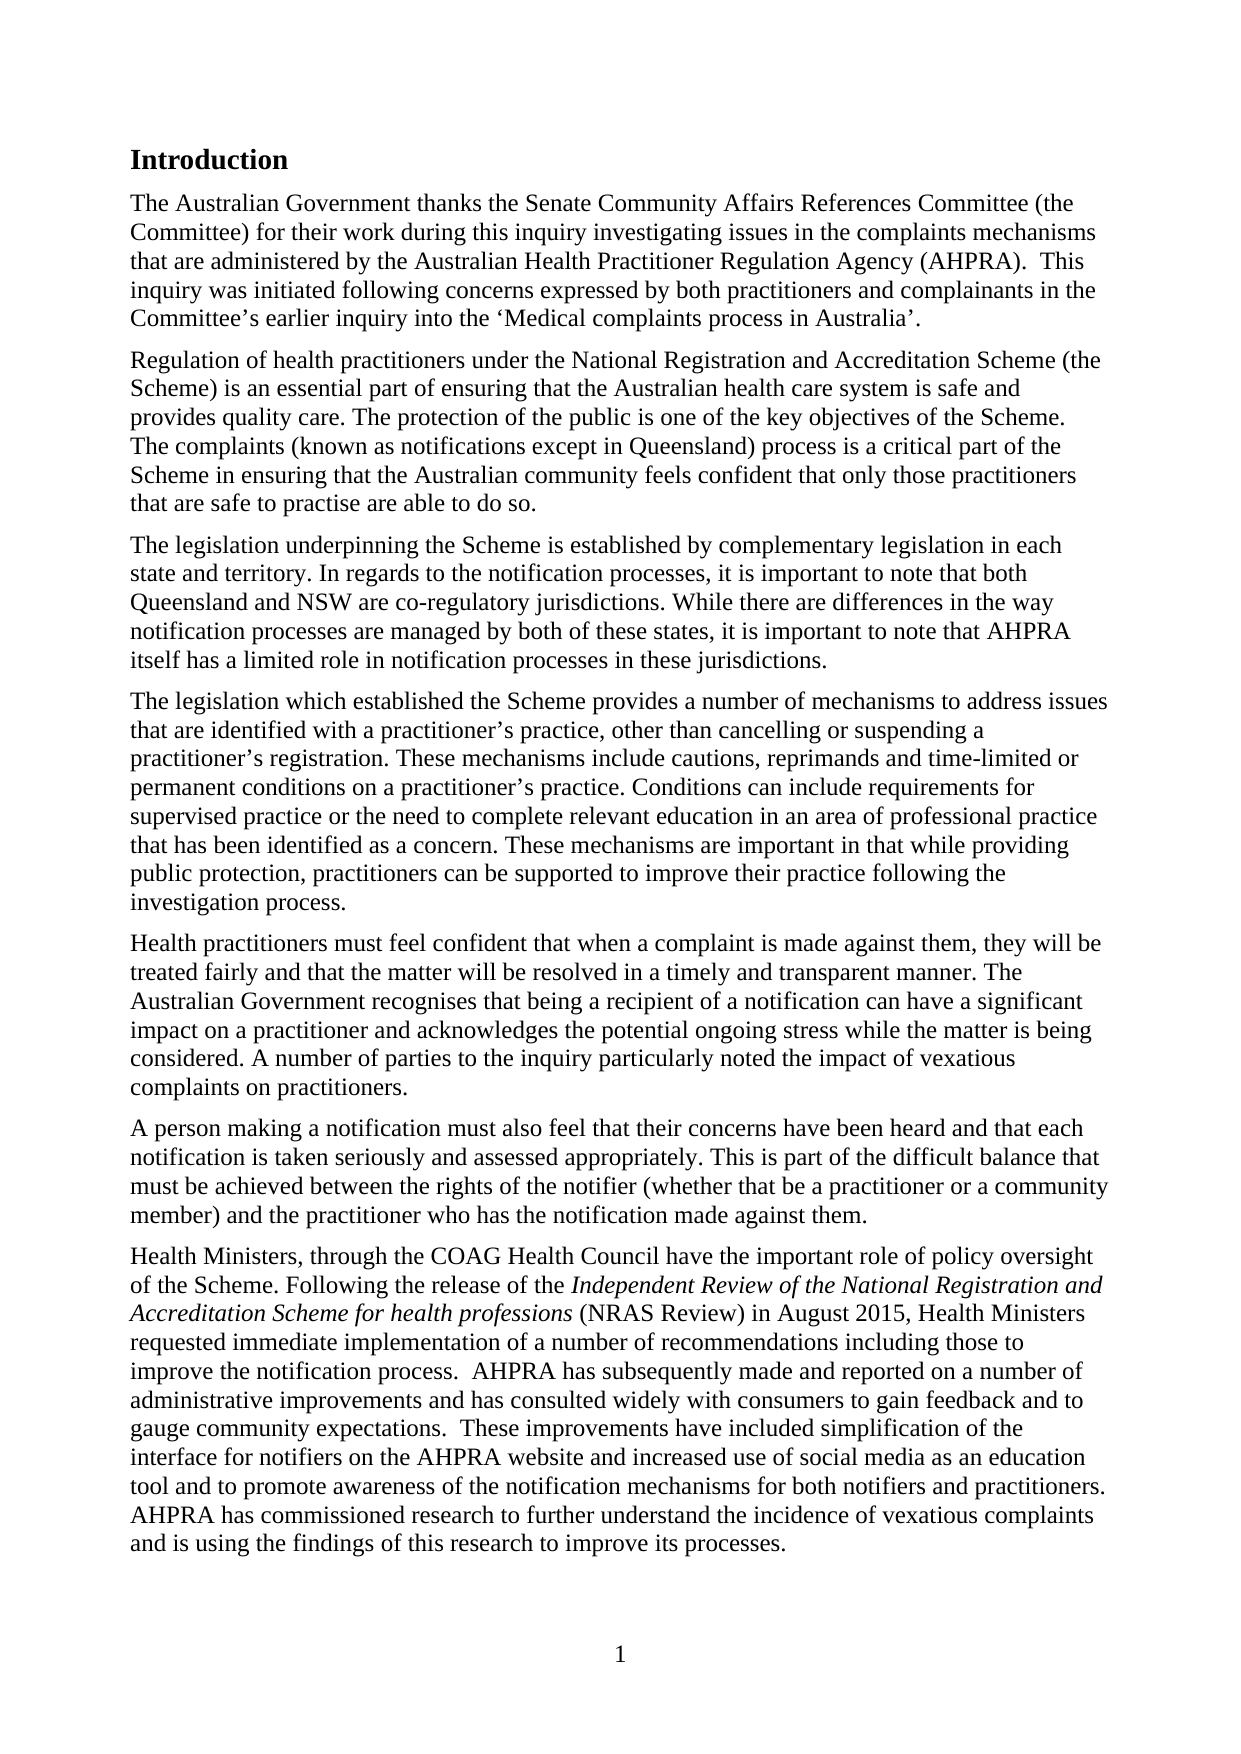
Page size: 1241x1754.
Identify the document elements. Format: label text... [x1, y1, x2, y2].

text The Australian Government thanks the Senate Community Affairs References Committee (the Committee) for their work during this inquiry investigating issues in the complaints mechanisms that are administered by the Australian Health Practitioner Regulation Agency (AHPRA). This inquiry was initiated following concerns expressed by both practitioners and complainants in the Committee’s earlier inquiry into the ‘Medical complaints process in Australia’. [130, 188, 1110, 332]
text Health Ministers, through the COAG Health Council have the important role of policy oversight of the Scheme. Following the release of the Independent Review of the National Registration and Accreditation Scheme for health professions (NRAS Review) in August 2015, Health Ministers requested immediate implementation of a number of recommendations including those to improve the notification process. AHPRA has subsequently made and reported on a number of administrative improvements and has consulted widely with consumers to gain feedback and to gauge community expectations. These improvements have included simplification of the interface for notifiers on the AHPRA website and increased use of social media as an education tool and to promote awareness of the notification mechanisms for both notifiers and practitioners. AHPRA has commissioned research to further understand the incidence of vexatious complaints and is using the findings of this research to improve its processes. [130, 1241, 1110, 1557]
text Regulation of health practitioners under the National Registration and Accreditation Scheme (the Scheme) is an essential part of ensuring that the Australian health care system is safe and provides quality care. The protection of the public is one of the key objectives of the Scheme. The complaints (known as notifications except in Queensland) process is a critical part of the Scheme in ensuring that the Australian community feels confident that only those practitioners that are safe to practise are able to do so. [130, 345, 1110, 517]
text A person making a notification must also feel that their concerns have been heard and that each notification is taken seriously and assessed appropriately. This is part of the difficult balance that must be achieved between the rights of the notifier (whether that be a practitioner or a community member) and the practitioner who has the notification made against them. [130, 1113, 1110, 1228]
text Health practitioners must feel confident that when a complaint is made against them, they will be treated fairly and that the matter will be resolved in a timely and transparent manner. The Australian Government recognises that being a recipient of a notification can have a significant impact on a practitioner and acknowledges the potential ongoing stress while the matter is being considered. A number of parties to the inquiry particularly noted the impact of vexatious complaints on practitioners. [130, 928, 1110, 1101]
subtitle Introduction [130, 142, 1110, 176]
text The legislation underpinning the Scheme is established by complementary legislation in each state and territory. In regards to the notification processes, it is important to note that both Queensland and NSW are co-regulatory jurisdictions. While there are differences in the way notification processes are managed by both of these states, it is important to note that AHPRA itself has a limited role in notification processes in these jurisdictions. [130, 530, 1110, 673]
text The legislation which established the Scheme provides a number of mechanisms to address issues that are identified with a practitioner’s practice, other than cancelling or suspending a practitioner’s registration. These mechanisms include cautions, reprimands and time-limited or permanent conditions on a practitioner’s practice. Conditions can include requirements for supervised practice or the need to complete relevant education in an area of professional practice that has been identified as a concern. These mechanisms are important in that while providing public protection, practitioners can be supported to improve their practice following the investigation process. [130, 686, 1110, 916]
